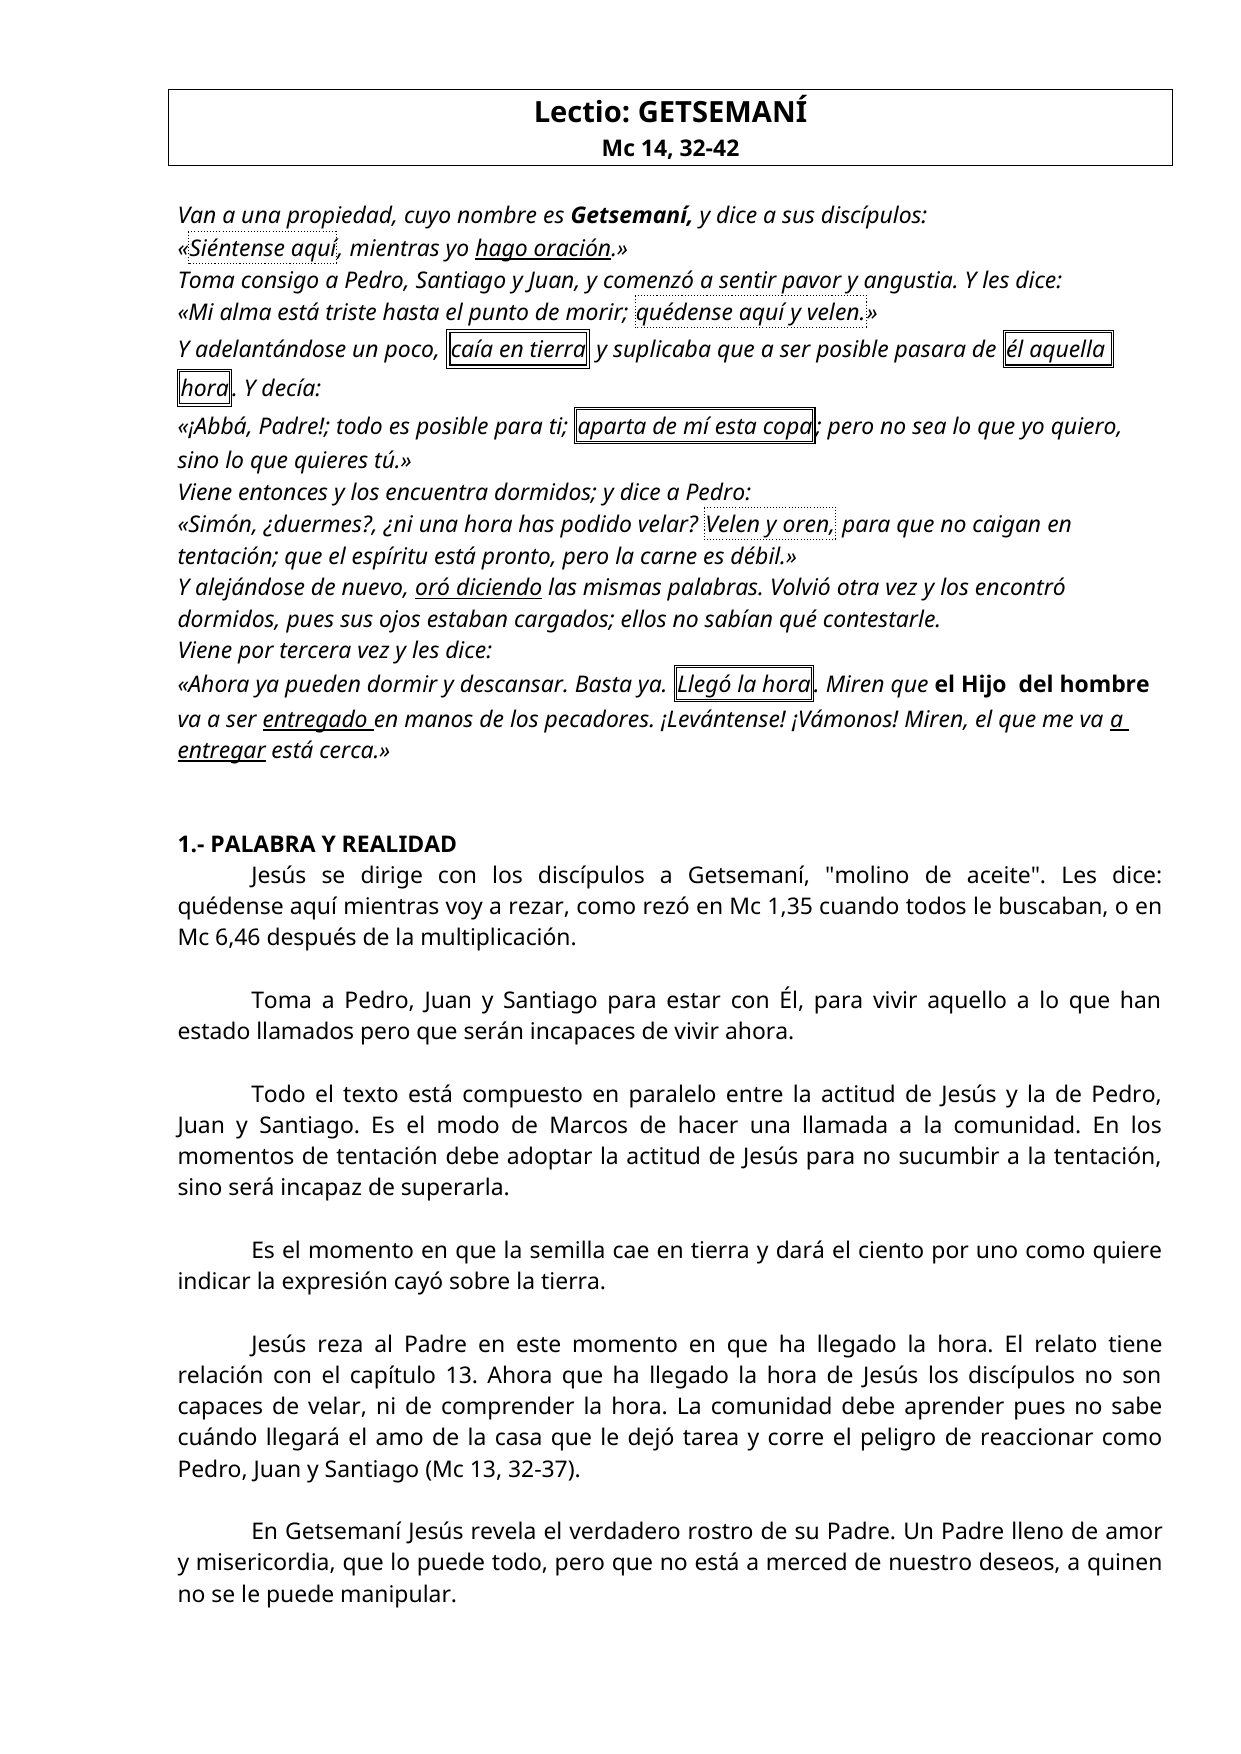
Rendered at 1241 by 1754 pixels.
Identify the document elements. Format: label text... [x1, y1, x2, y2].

text Y alejándose de nuevo, oró diciendo las mismas palabras. Volvió otra vez y los encontró dormidos, pues sus ojos estaban cargados; ellos no sabían qué contestarle. [177, 571, 1163, 634]
text En Getsemaní Jesús revela el verdadero rostro de su Padre. Un Padre lleno de amor y misericordia, que lo puede todo, pero que no está a merced de nuestro deseos, a quinen no se le puede manipular. [177, 1515, 1163, 1609]
text Viene entonces y los encuentra dormidos; y dice a Pedro: [177, 475, 1163, 507]
text «Ahora ya pueden dormir y descansar. Basta ya. Llegó la hora. Miren que el Hijo del hombre va a ser entregado en manos de los pecadores. ¡Levántense! ¡Vámonos! Miren, el que me va a entregar está cerca.» [177, 665, 1163, 765]
text «¡Abbá, Padre!; todo es posible para ti; aparta de mí esta copa; pero no sea lo que yo quiero, sino lo que quieres tú.» [177, 407, 1163, 475]
text Lectio: GETSEMANÍ [169, 90, 1172, 128]
text Todo el texto está compuesto en paralelo entre la actitud de Jesús y la de Pedro, Juan y Santiago. Es el modo de Marcos de hacer una llamada a la comunidad. En los momentos de tentación debe adoptar la actitud de Jesús para no sucumbir a la tentación, sino será incapaz de superarla. [177, 1077, 1163, 1202]
text Mc 14, 32-42 [169, 128, 1172, 165]
text «Mi alma está triste hasta el punto de morir; quédense aquí y velen.» [177, 295, 1163, 328]
text «Siéntense aquí, mientras yo hago oración.» [177, 231, 1163, 264]
text Viene por tercera vez y les dice: [177, 634, 1163, 665]
text Jesús se dirige con los discípulos a Getsemaní, "molino de aceite". Les dice: quédense aquí mientras voy a rezar, como rezó en Mc 1,35 cuando todos le buscaban, o en Mc 6,46 después de la multiplicación. [177, 859, 1163, 952]
text Y adelantándose un poco, caía en tierra y suplicaba que a ser posible pasara de él aquella hora. Y decía: [177, 328, 1163, 407]
text Jesús reza al Padre en este momento en que ha llegado la hora. El relato tiene relación con el capítulo 13. Ahora que ha llegado la hora de Jesús los discípulos no son capaces de velar, ni de comprender la hora. La comunidad debe aprender pues no sabe cuándo llegará el amo de la casa que le dejó tarea y corre el peligro de reaccionar como Pedro, Juan y Santiago (Mc 13, 32-37). [177, 1327, 1163, 1484]
text Es el momento en que la semilla cae en tierra y dará el ciento por uno como quiere indicar la expresión cayó sobre la tierra. [177, 1234, 1163, 1296]
text 1.- PALABRA Y REALIDAD [177, 827, 1163, 859]
text Van a una propiedad, cuyo nombre es Getsemaní, y dice a sus discípulos: [177, 199, 1163, 231]
text Toma consigo a Pedro, Santiago y Juan, y comenzó a sentir pavor y angustia. Y les dice: [177, 264, 1163, 295]
text Toma a Pedro, Juan y Santiago para estar con Él, para vivir aquello a lo que han estado llamados pero que serán incapaces de vivir ahora. [177, 984, 1163, 1046]
text «Simón, ¿duermes?, ¿ni una hora has podido velar? Velen y oren, para que no caigan en tentación; que el espíritu está pronto, pero la carne es débil.» [177, 507, 1163, 571]
